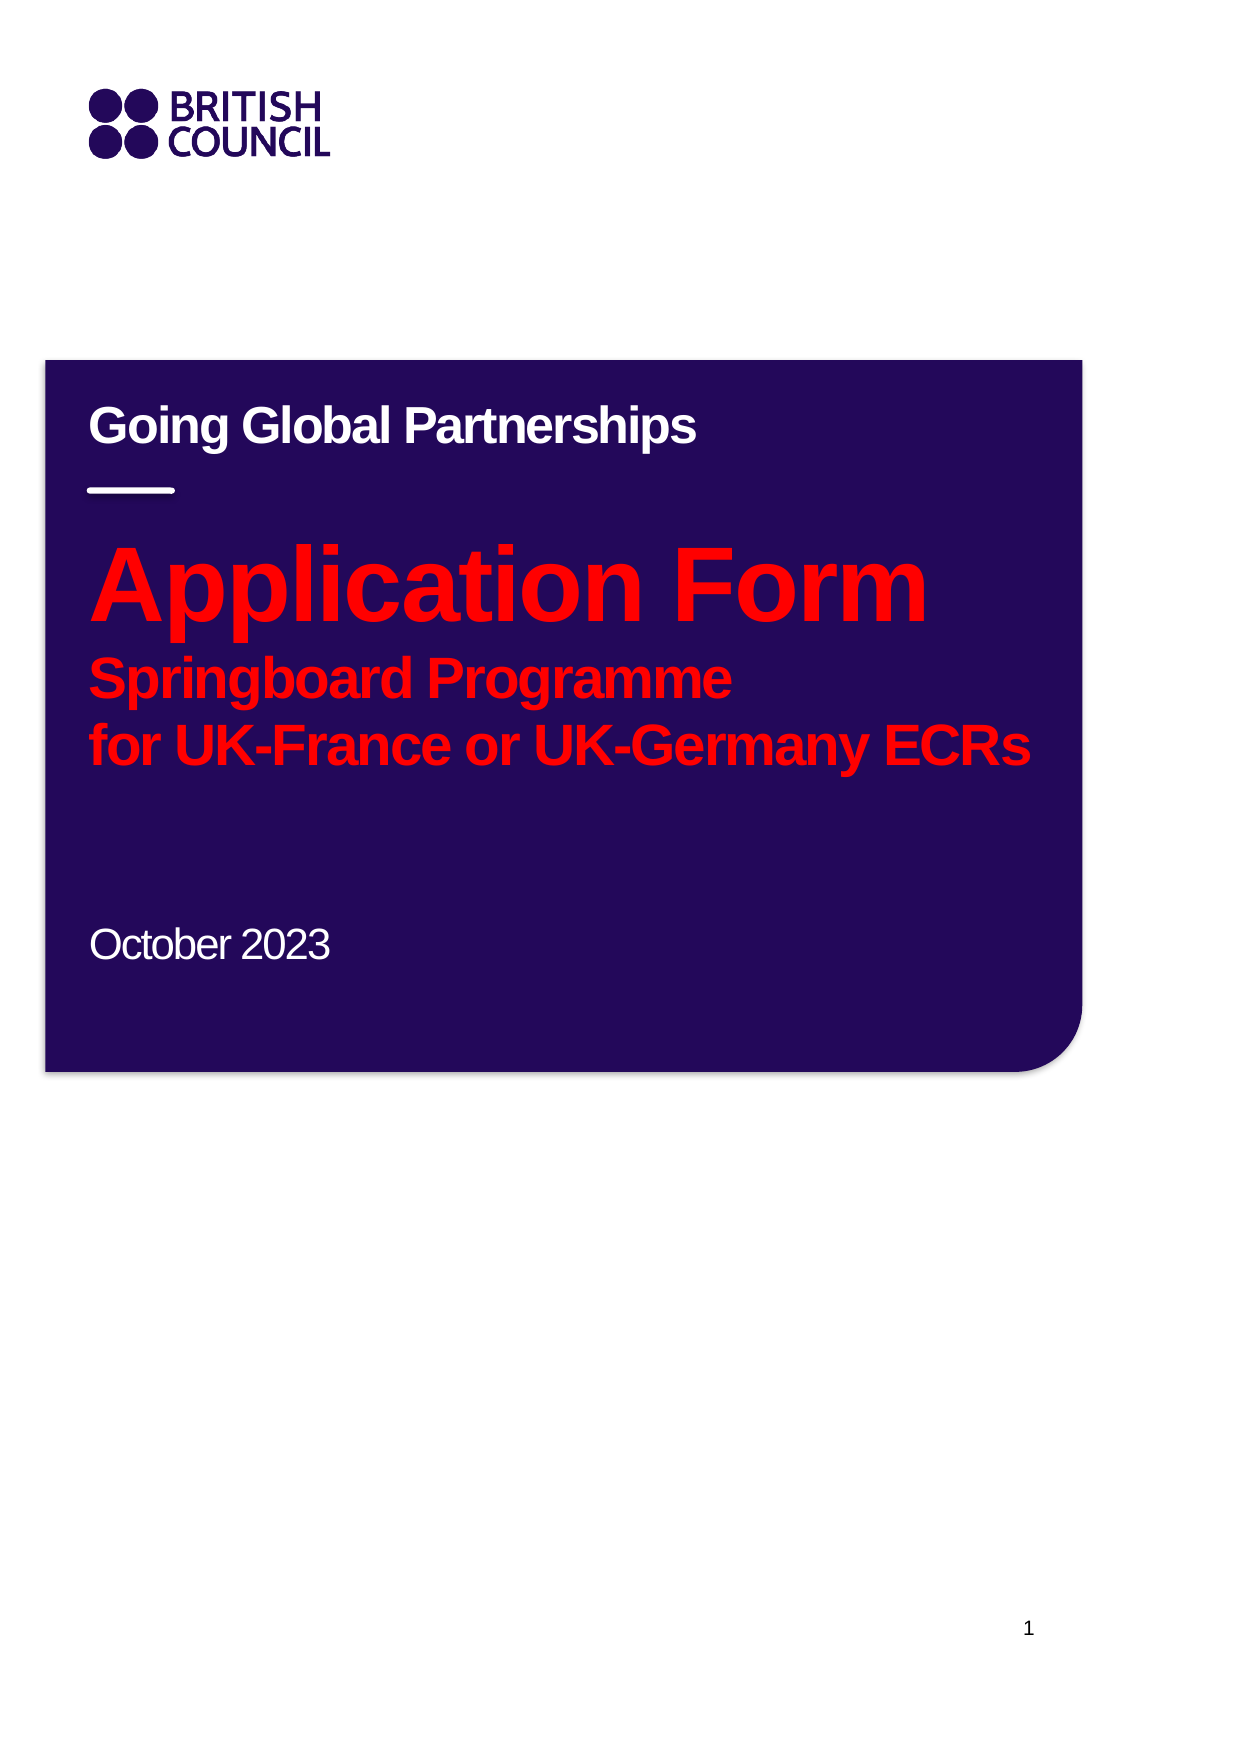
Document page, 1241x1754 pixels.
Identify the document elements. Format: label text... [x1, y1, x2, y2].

text Going Global Partnerships [89, 395, 1034, 454]
title for UK-France or UK-Germany ECRs [89, 711, 1034, 778]
title Springboard Programme [89, 644, 1034, 711]
picture [88, 88, 331, 159]
text October 2023 [89, 918, 1034, 969]
title Application Form [89, 522, 1034, 644]
